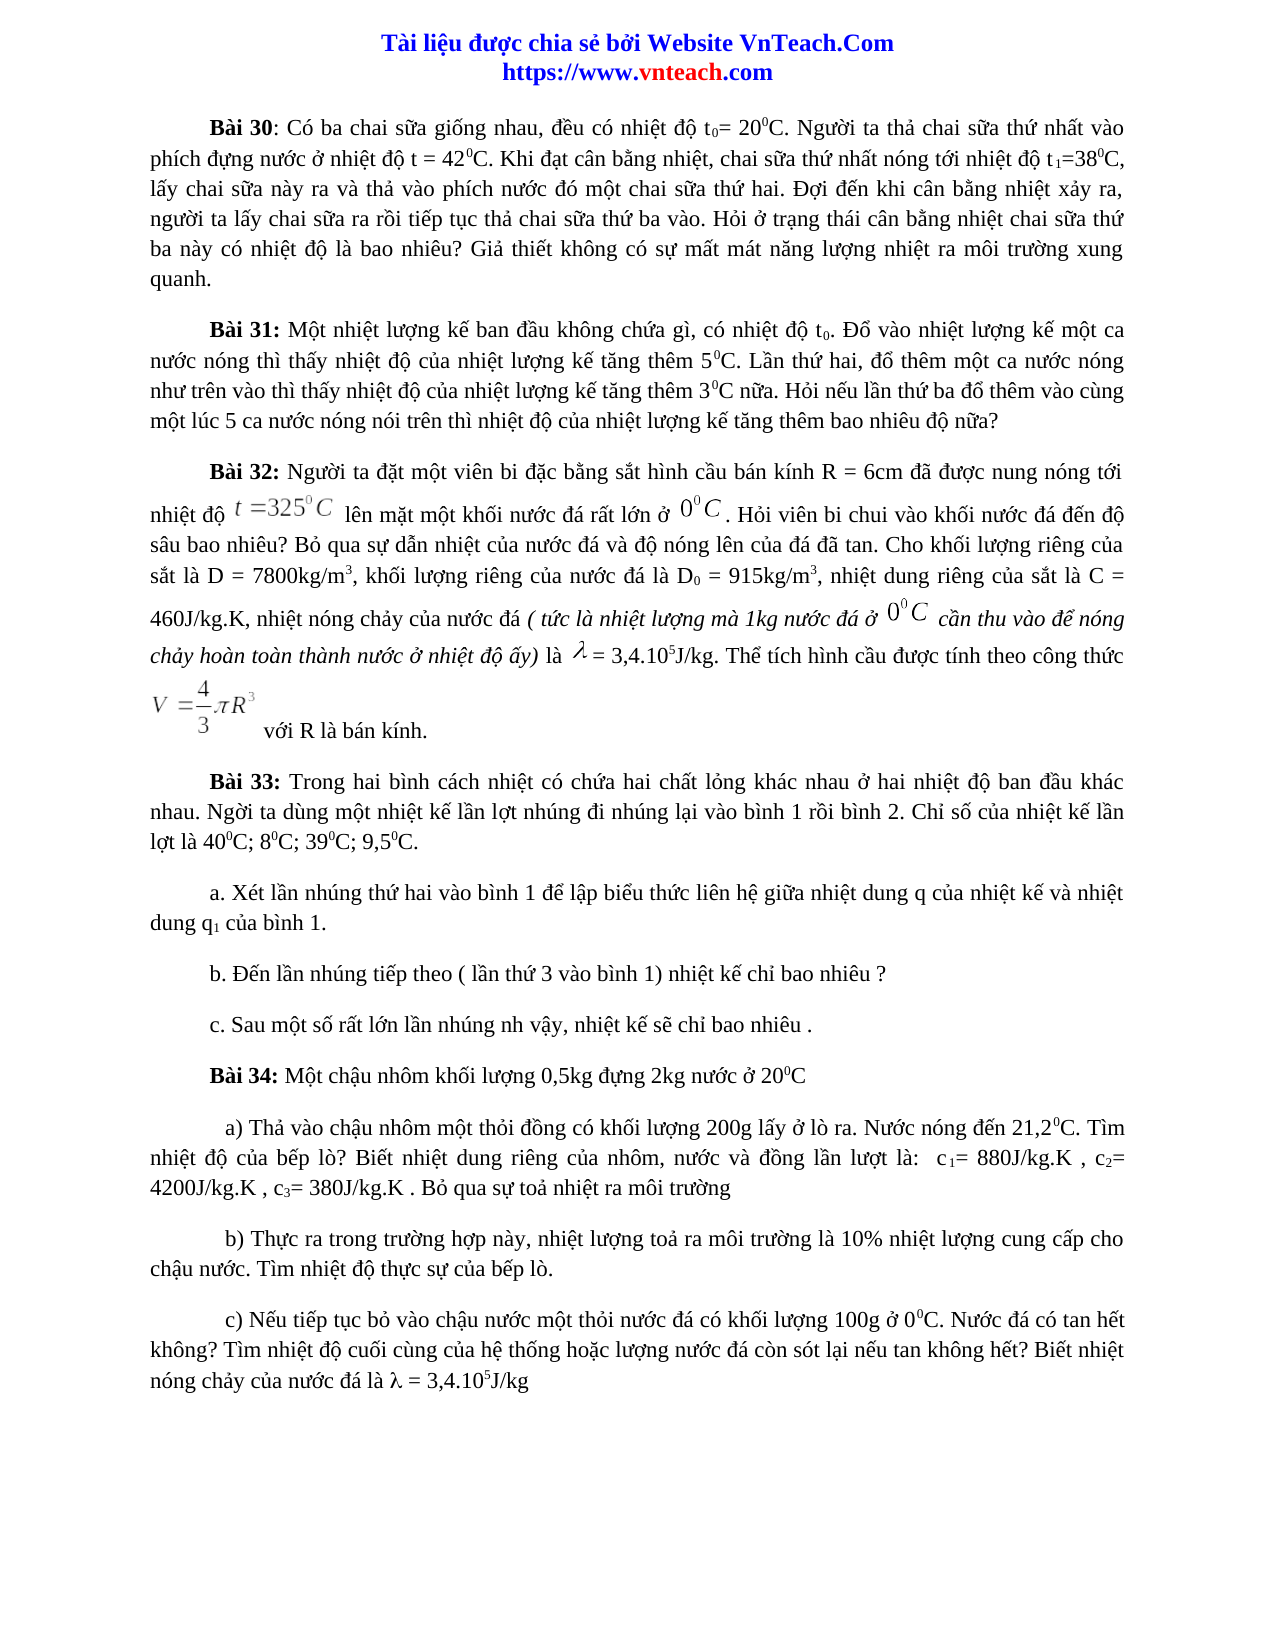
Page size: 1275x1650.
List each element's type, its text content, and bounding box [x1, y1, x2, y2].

text b) Thực ra trong trường hợp này, nhiệt lượng toả ra môi trường là 10% nhiệt lượng cung cấp cho chậu nước. Tìm nhiệt độ thực sự của bếp lò. [150, 1225, 1125, 1282]
text a) Thả vào chậu nhôm một thỏi đồng có khối lượng 200g lấy ở lò ra. Nước nóng đến 21,20C. Tìm nhiệt độ của bếp lò? Biết nhiệt dung riêng của nhôm, nước và đồng lần lượt là: c1= 880J/kg.K , c2= 4200J/kg.K , c3= 380J/kg.K . Bỏ qua sự toả nhiệt ra môi trường [150, 1114, 1125, 1200]
text Bài 30: Có ba chai sữa giống nhau, đều có nhiệt độ t0= 200C. Người ta thả chai sữa thứ nhất vào phích đựng nước ở nhiệt độ t = 420C. Khi đạt cân bằng nhiệt, chai sữa thứ nhất nóng tới nhiệt độ t1=380C, lấy chai sữa này ra và thả vào phích nước đó một chai sữa thứ hai. Đợi đến khi cân bằng nhiệt xảy ra, người ta lấy chai sữa ra rồi tiếp tục thả chai sữa thứ ba vào. Hỏi ở trạng thái cân bằng nhiệt chai sữa thứ ba này có nhiệt độ là bao nhiêu? Giả thiết không có sự mất mát năng lượng nhiệt ra môi trường xung quanh. [150, 114, 1125, 292]
text c) Nếu tiếp tục bỏ vào chậu nước một thỏi nước đá có khối lượng 100g ở 00C. Nước đá có tan hết không? Tìm nhiệt độ cuối cùng của hệ thống hoặc lượng nước đá còn sót lại nếu tan không hết? Biết nhiệt nóng chảy của nước đá là = 3,4.105J/kg [150, 1306, 1125, 1393]
text a. Xét lần nhúng thứ hai vào bình 1 để lập biểu thức liên hệ giữa nhiệt dung q của nhiệt kế và nhiệt dung q1 của bình 1. [150, 879, 1125, 936]
text Bài 34: Một chậu nhôm khối lượng 0,5kg đựng 2kg nước ở 200C [150, 1063, 1125, 1089]
text c. Sau một số rất lớn lần nhúng nh vậy, nhiệt kế sẽ chỉ bao nhiêu . [150, 1012, 1125, 1038]
text Bài 31: Một nhiệt lượng kế ban đầu không chứa gì, có nhiệt độ t0. Đổ vào nhiệt lượng kế một ca nước nóng thì thấy nhiệt độ của nhiệt lượng kế tăng thêm 50C. Lần thứ hai, đổ thêm một ca nước nóng như trên vào thì thấy nhiệt độ của nhiệt lượng kế tăng thêm 30C nữa. Hỏi nếu lần thứ ba đổ thêm vào cùng một lúc 5 ca nước nóng nói trên thì nhiệt độ của nhiệt lượng kế tăng thêm bao nhiêu độ nữa? [150, 316, 1125, 433]
text Bài 32: Người ta đặt một viên bi đặc bằng sắt hình cầu bán kính R = 6cm đã được nung nóng tới nhiệt độ lên mặt một khối nước đá rất lớn ở . Hỏi viên bi chui vào khối nước đá đến độ sâu bao nhiêu? Bỏ qua sự dẫn nhiệt của nước đá và độ nóng lên của đá đã tan. Cho khối lượng riêng của sắt là D = 7800kg/m3, khối lượng riêng của nước đá là D0 = 915kg/m3, nhiệt dung riêng của sắt là C = 460J/kg.K, nhiệt nóng chảy của nước đá ( tức là nhiệt lượng mà 1kg nước đá ở cần thu vào để nóng chảy hoàn toàn thành nước ở nhiệt độ ấy) là = 3,4.105J/kg. Thể tích hình cầu được tính theo công thức với R là bán kính. [150, 458, 1125, 743]
text Bài 33: Trong hai bình cách nhiệt có chứa hai chất lỏng khác nhau ở hai nhiệt độ ban đầu khác nhau. Ngời ta dùng một nhiệt kế lần lợt nhúng đi nhúng lại vào bình 1 rồi bình 2. Chỉ số của nhiệt kế lần lợt là 400C; 80C; 390C; 9,50C. [150, 768, 1125, 854]
text b. Đến lần nhúng tiếp theo ( lần thứ 3 vào bình 1) nhiệt kế chỉ bao nhiêu ? [150, 961, 1125, 987]
